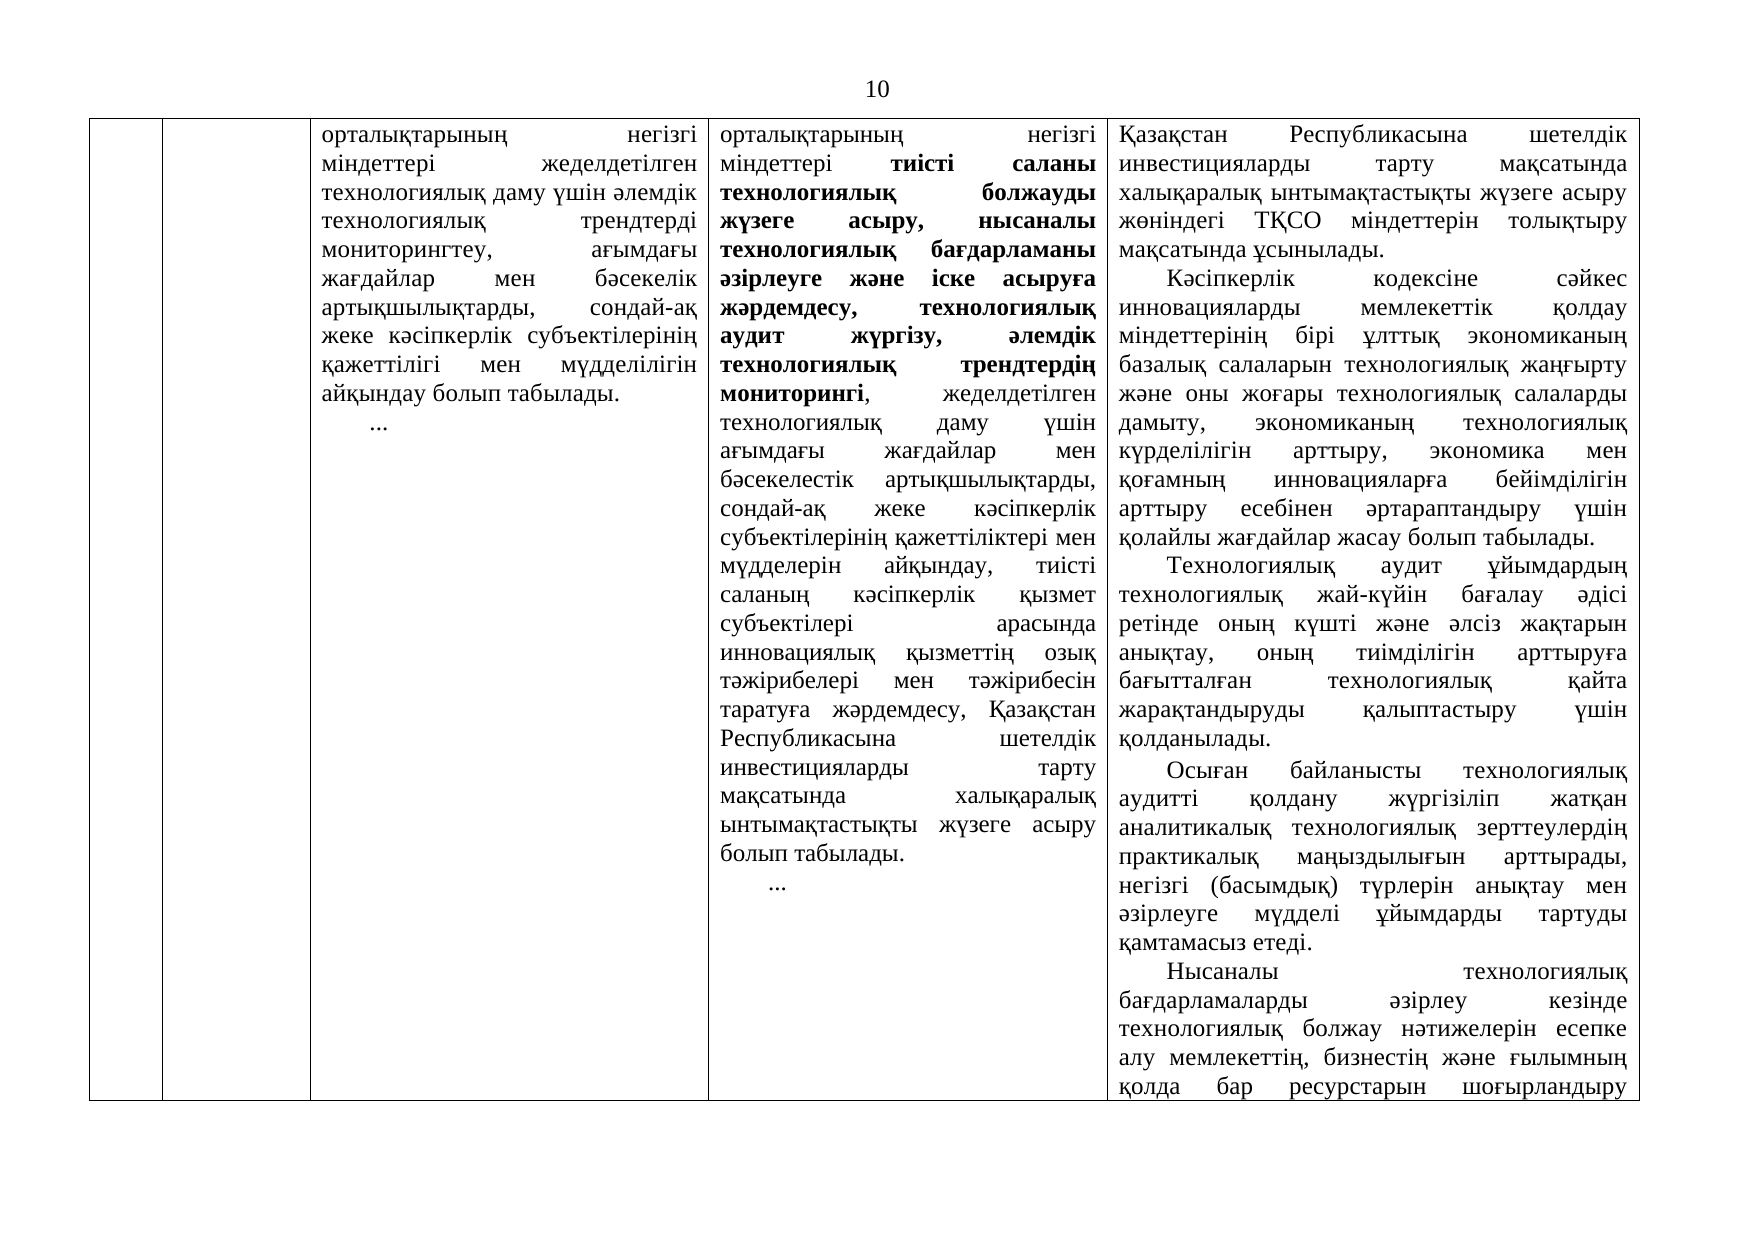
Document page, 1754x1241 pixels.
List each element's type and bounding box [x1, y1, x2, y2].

table_cell [90, 119, 162, 1100]
table_cell [311, 119, 708, 1100]
table_cell [1108, 119, 1639, 1100]
table_cell [163, 119, 310, 1100]
table_cell [709, 119, 1107, 1100]
